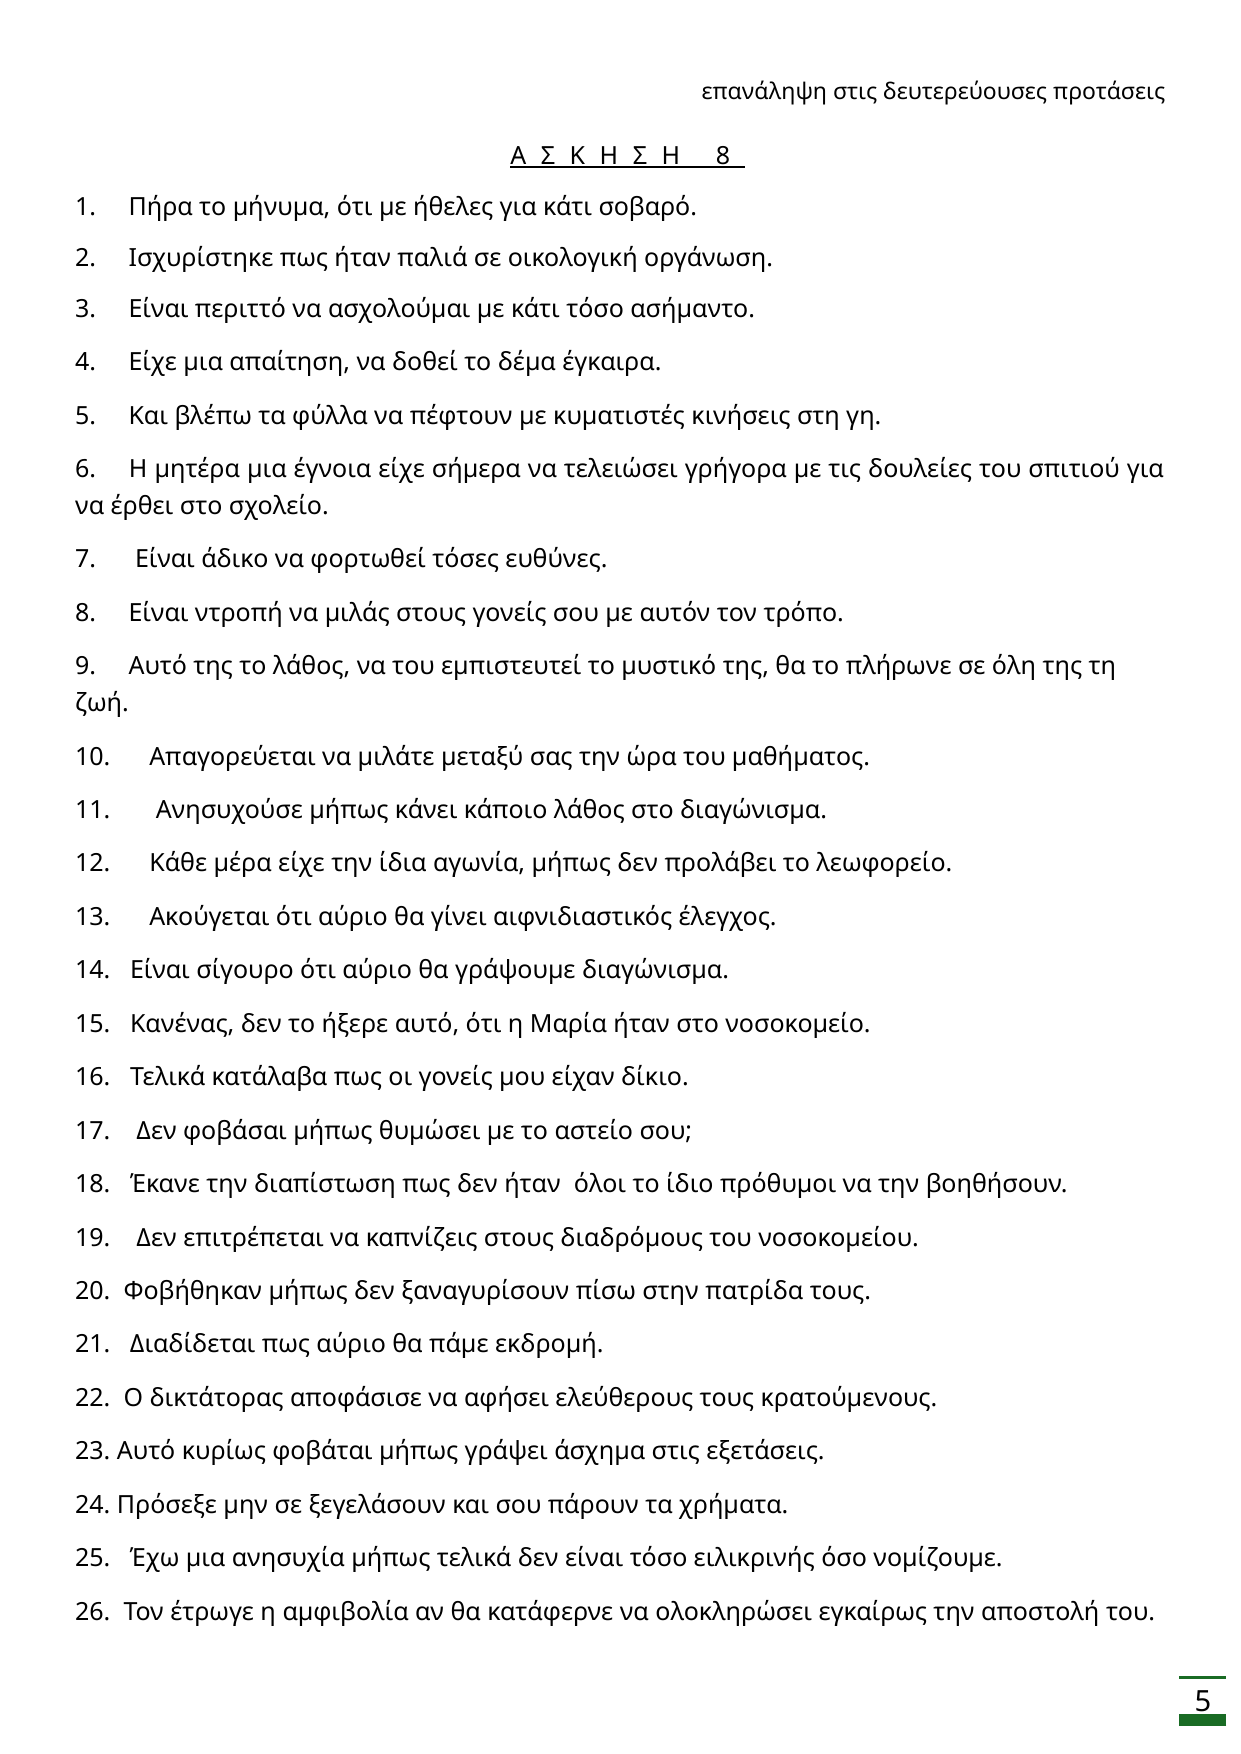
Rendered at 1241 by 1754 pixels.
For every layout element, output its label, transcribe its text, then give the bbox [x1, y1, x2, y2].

text 14. Είναι σίγουρο ότι αύριο θα γράψουμε διαγώνισμα. [75, 952, 1165, 986]
text 20. Φοβήθηκαν μήπως δεν ξαναγυρίσουν πίσω στην πατρίδα τους. [75, 1273, 1165, 1307]
text 21. Διαδίδεται πως αύριο θα πάμε εκδρομή. [75, 1326, 1165, 1360]
text 16. Τελικά κατάλαβα πως οι γονείς μου είχαν δίκιο. [75, 1059, 1165, 1093]
text 9. Αυτό της το λάθος, να του εμπιστευτεί το μυστικό της, θα το πλήρωνε σε όλη της τη ζωή. [75, 648, 1165, 719]
text 4. Είχε μια απαίτηση, να δοθεί το δέμα έγκαιρα. [75, 344, 1165, 378]
text 10. Απαγορεύεται να μιλάτε μεταξύ σας την ώρα του μαθήματος. [75, 738, 1165, 772]
text 2. Ισχυρίστηκε πως ήταν παλιά σε οικολογική οργάνωση. [75, 239, 1165, 274]
text 6. Η μητέρα μια έγνοια είχε σήμερα να τελειώσει γρήγορα με τις δουλείες του σπιτιού για να έρθει στο σχολείο. [75, 451, 1165, 522]
text 15. Κανένας, δεν το ήξερε αυτό, ότι η Μαρία ήταν στο νοσοκομείο. [75, 1005, 1165, 1039]
text 13. Ακούγεται ότι αύριο θα γίνει αιφνιδιαστικός έλεγχος. [75, 898, 1165, 933]
text 7. Είναι άδικο να φορτωθεί τόσες ευθύνες. [75, 541, 1165, 575]
text 11. Ανησυχούσε μήπως κάνει κάποιο λάθος στο διαγώνισμα. [75, 792, 1165, 826]
text 26. Τον έτρωγε η αμφιβολία αν θα κατάφερνε να ολοκληρώσει εγκαίρως την αποστολή του. [75, 1593, 1165, 1627]
text 12. Κάθε μέρα είχε την ίδια αγωνία, μήπως δεν προλάβει το λεωφορείο. [75, 845, 1165, 879]
text 19. Δεν επιτρέπεται να καπνίζεις στους διαδρόμους του νοσοκομείου. [75, 1219, 1165, 1253]
text 24. Πρόσεξε μην σε ξεγελάσουν και σου πάρουν τα χρήματα. [75, 1486, 1165, 1520]
text 17. Δεν φοβάσαι μήπως θυμώσει με το αστείο σου; [75, 1112, 1165, 1146]
text 25. Έχω μια ανησυχία μήπως τελικά δεν είναι τόσο ειλικρινής όσο νομίζουμε. [75, 1540, 1165, 1574]
text 1. Πήρα το μήνυμα, ότι με ήθελες για κάτι σοβαρό. [75, 188, 1165, 223]
text 3. Είναι περιττό να ασχολούμαι με κάτι τόσο ασήμαντο. [75, 291, 1165, 325]
text 22. Ο δικτάτορας αποφάσισε να αφήσει ελεύθερους τους κρατούμενους. [75, 1379, 1165, 1413]
text ΑΣΚΗΣΗ 8 [75, 137, 1165, 172]
text 8. Είναι ντροπή να μιλάς στους γονείς σου με αυτόν τον τρόπο. [75, 594, 1165, 629]
text 23. Αυτό κυρίως φοβάται μήπως γράψει άσχημα στις εξετάσεις. [75, 1433, 1165, 1467]
text 5. Και βλέπω τα φύλλα να πέφτουν με κυματιστές κινήσεις στη γη. [75, 397, 1165, 432]
text 18. Έκανε την διαπίστωση πως δεν ήταν όλοι το ίδιο πρόθυμοι να την βοηθήσουν. [75, 1166, 1165, 1200]
